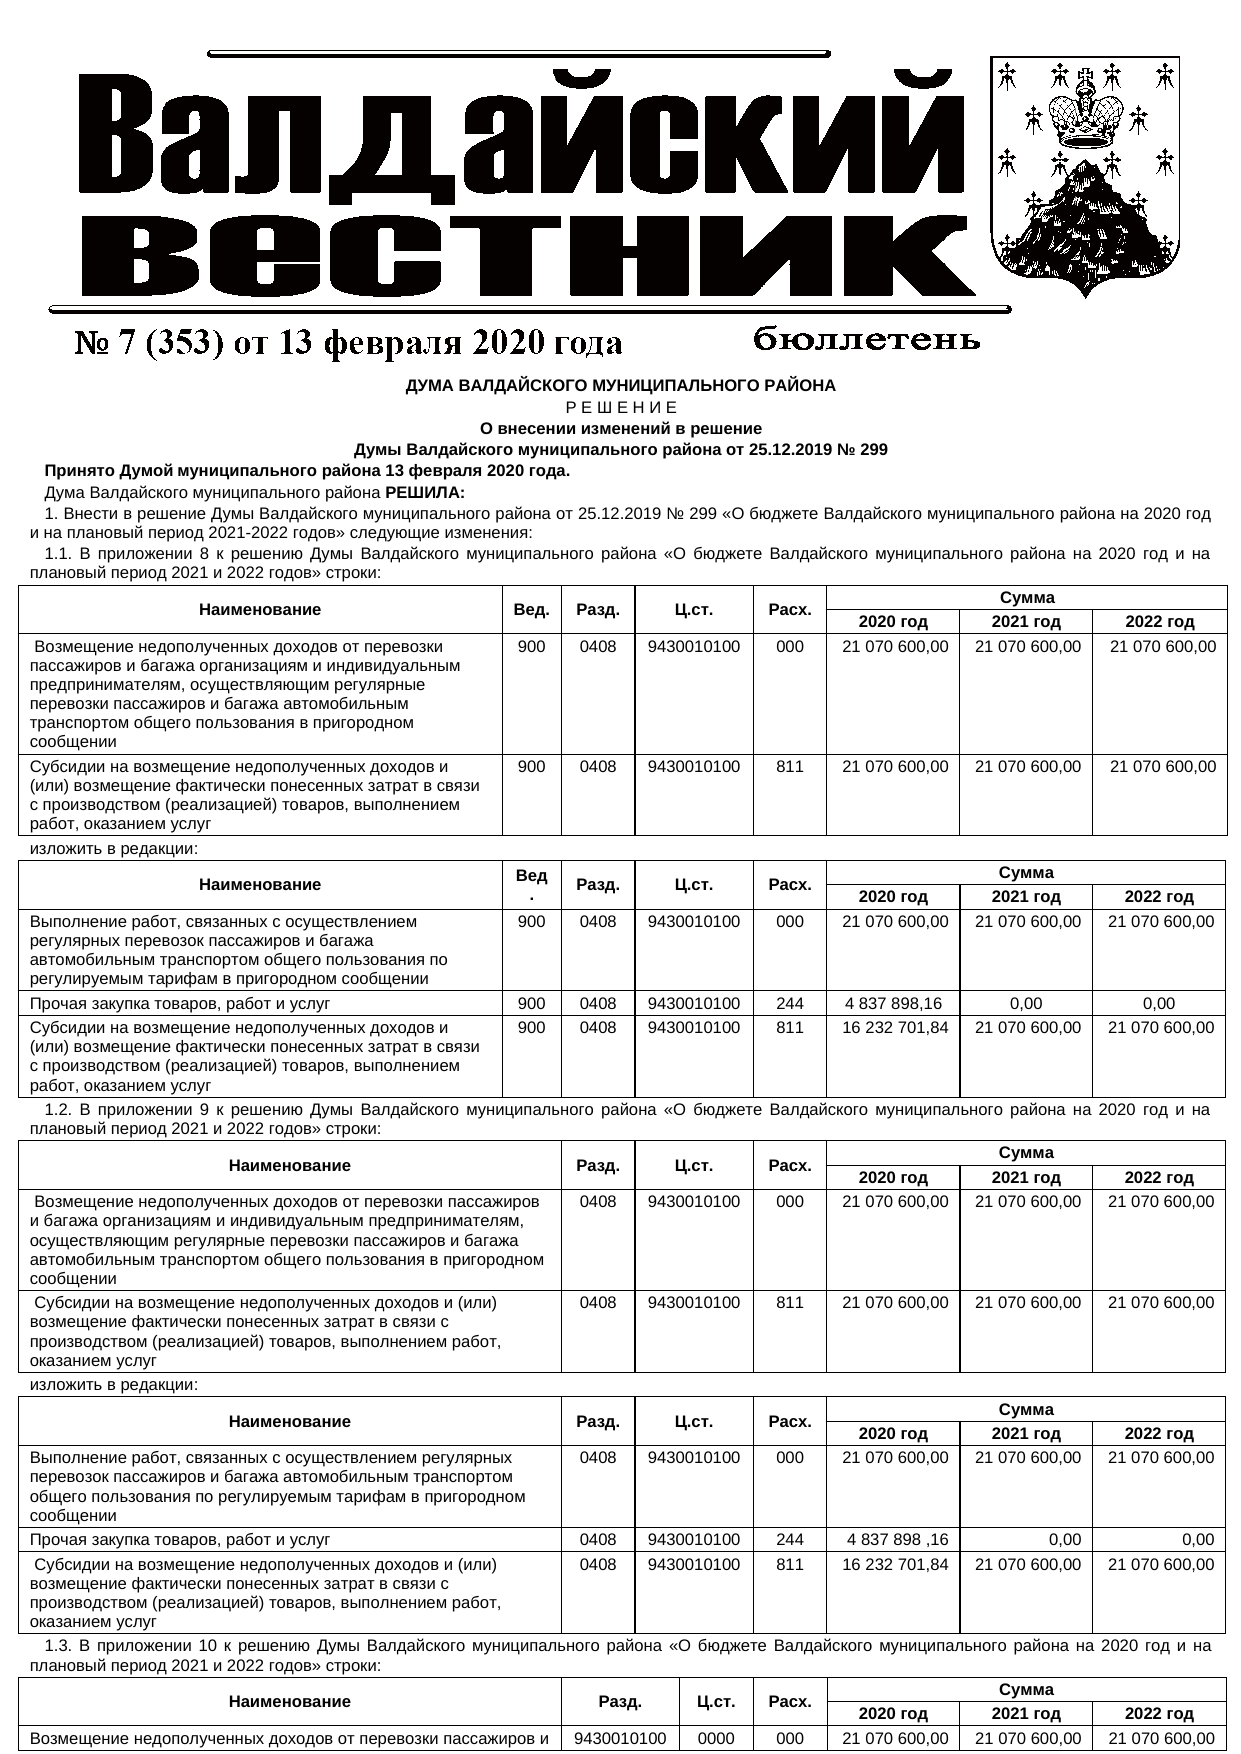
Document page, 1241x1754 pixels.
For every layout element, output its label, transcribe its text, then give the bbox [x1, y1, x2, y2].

subtitle Р Е Ш Е Н И Е [29, 397, 1212, 417]
table_cell 2021 год [961, 885, 1092, 908]
table_cell 2022 год [1093, 1422, 1225, 1445]
table_cell 21 070 600,00 [827, 1190, 959, 1290]
table_cell 9430010100 [636, 910, 753, 990]
table_cell 21 070 600,00 [1093, 1446, 1225, 1527]
table_cell 21 070 600,00 [1093, 910, 1225, 990]
text Принято Думой муниципального района 13 февраля 2020 года. [29, 461, 1212, 480]
table_cell 21 070 600,00 [1093, 755, 1227, 835]
table_cell 811 [754, 1552, 826, 1633]
table_header Разд. [562, 1678, 679, 1725]
table_cell 244 [754, 991, 826, 1015]
table_cell 0408 [562, 1552, 634, 1633]
table_cell 2020 год [827, 610, 959, 633]
table_header Наименование [19, 586, 502, 633]
table_cell 900 [503, 991, 561, 1015]
table_cell 9430010100 [636, 1291, 753, 1372]
table_header Вед. [503, 586, 561, 633]
table_cell 2021 год [960, 1702, 1092, 1725]
table_header Ц.ст. [680, 1678, 753, 1725]
table_cell 9430010100 [636, 1190, 753, 1290]
table_header Сумма [827, 586, 1227, 609]
table_cell 0408 [562, 1190, 634, 1290]
table_header Сумма [828, 1678, 1226, 1701]
table_cell 000 [754, 1726, 827, 1750]
table_cell 9430010100 [636, 1446, 753, 1527]
table_cell 2020 год [827, 1166, 959, 1189]
table_cell 2020 год [827, 1422, 959, 1445]
table_cell 9430010100 [636, 1016, 753, 1097]
table_header Разд. [562, 1141, 634, 1189]
table_cell 9430010100 [636, 755, 753, 835]
table_cell 21 070 600,00 [961, 1016, 1092, 1097]
table_cell 9430010100 [636, 991, 753, 1015]
table_header Расх. [754, 1397, 826, 1445]
table_header Ц.ст. [636, 1397, 753, 1445]
table_cell 4 837 898 ,16 [827, 1528, 959, 1551]
table_header Наименование [19, 861, 502, 908]
table_cell 000 [754, 1446, 826, 1527]
table_cell 9430010100 [636, 1552, 753, 1633]
table_cell 16 232 701,84 [827, 1016, 959, 1097]
table_cell 21 070 600,00 [827, 910, 959, 990]
table_cell 21 070 600,00 [960, 755, 1092, 835]
table_cell 900 [503, 755, 561, 835]
table_cell 0,00 [1093, 1528, 1225, 1551]
table_header Ц.ст. [636, 586, 753, 633]
table_cell 2021 год [960, 610, 1092, 633]
table_header Ц.ст. [636, 1141, 753, 1189]
text 1.3. В приложении 10 к решению Думы Валдайского муниципального района «О бюджете Валдайского муниципального района на 2020 год и на плановый период 2021 и 2022 годов» строки: [29, 1636, 1212, 1674]
table_cell 21 070 600,00 [961, 1190, 1092, 1290]
table_cell 0408 [562, 910, 634, 990]
table_cell 811 [754, 755, 826, 835]
text 1.1. В приложении 8 к решению Думы Валдайского муниципального района «О бюджете Валдайского муниципального района на 2020 год и на плановый период 2021 и 2022 годов» строки: [29, 544, 1212, 582]
table_cell 2022 год [1093, 610, 1227, 633]
table_cell 21 070 600,00 [960, 634, 1092, 753]
table_cell 16 232 701,84 [827, 1552, 959, 1633]
table_header Расх. [754, 586, 826, 633]
table_cell 2022 год [1093, 885, 1225, 908]
table_cell 21 070 600,00 [828, 1726, 959, 1750]
table_header Сумма [827, 1397, 1225, 1421]
table_header Разд. [562, 586, 634, 633]
table_header Расх. [754, 1141, 826, 1189]
table_cell 21 070 600,00 [1093, 1016, 1225, 1097]
text 1. Внести в решение Думы Валдайского муниципального района от 25.12.2019 № 299 «О бюджете Валдайского муниципального района на 2020 год и на плановый период 2021-2022 годов» следующие изменения: [29, 504, 1212, 542]
table_cell 21 070 600,00 [827, 1446, 959, 1527]
text Дума Валдайского муниципального района РЕШИЛА: [29, 482, 1212, 502]
table_cell 0,00 [961, 1528, 1092, 1551]
table_cell 2022 год [1093, 1702, 1226, 1725]
table_cell 21 070 600,00 [827, 634, 959, 753]
table_cell 0408 [562, 1528, 634, 1551]
table_header Расх. [754, 861, 826, 908]
table_header Вед. [503, 861, 561, 908]
table_cell 21 070 600,00 [961, 1552, 1092, 1633]
table_cell 21 070 600,00 [827, 1291, 959, 1372]
table_header Наименование [19, 1678, 561, 1725]
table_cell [19, 1726, 561, 1750]
table_cell 0000 [680, 1726, 753, 1750]
table_cell 2022 год [1093, 1166, 1225, 1189]
table_cell 0408 [562, 991, 634, 1015]
table_cell 900 [503, 1016, 561, 1097]
table_cell 0408 [562, 755, 634, 835]
table_cell 0408 [562, 1016, 634, 1097]
table_cell 21 070 600,00 [960, 1726, 1092, 1750]
table_cell 21 070 600,00 [1093, 1291, 1225, 1372]
table_header Сумма [827, 861, 1225, 884]
table_cell 0,00 [1093, 991, 1225, 1015]
table_cell 21 070 600,00 [1093, 634, 1227, 753]
table_header Разд. [562, 861, 634, 908]
table_cell 2021 год [961, 1166, 1092, 1189]
table_cell 4 837 898,16 [827, 991, 959, 1015]
table_cell Прочая закупка товаров, работ и услуг [19, 1528, 561, 1551]
table_cell 21 070 600,00 [1093, 1190, 1225, 1290]
text изложить в редакции: [29, 1375, 1212, 1394]
table_cell 21 070 600,00 [961, 1446, 1092, 1527]
table_cell 2020 год [828, 1702, 959, 1725]
table_cell 9430010100 [636, 634, 753, 753]
table_cell 811 [754, 1291, 826, 1372]
table_cell 244 [754, 1528, 826, 1551]
table_cell 9430010100 [562, 1726, 679, 1750]
table_header Сумма [827, 1141, 1225, 1164]
table_cell 0408 [562, 1446, 634, 1527]
table_cell 2021 год [961, 1422, 1092, 1445]
table_cell 900 [503, 634, 561, 753]
table_header Наименование [19, 1141, 561, 1189]
table_cell 2020 год [827, 885, 959, 908]
table_cell 811 [754, 1016, 826, 1097]
table_header Наименование [19, 1397, 561, 1445]
table_header Расх. [754, 1678, 827, 1725]
table_cell 21 070 600,00 [961, 1291, 1092, 1372]
text 1.2. В приложении 9 к решению Думы Валдайского муниципального района «О бюджете Валдайского муниципального района на 2020 год и на плановый период 2021 и 2022 годов» строки: [29, 1100, 1212, 1138]
table_cell 9430010100 [636, 1528, 753, 1551]
text О внесении изменений в решение [29, 419, 1212, 438]
table_cell 0408 [562, 1291, 634, 1372]
table_cell 21 070 600,00 [1093, 1552, 1225, 1633]
text изложить в редакции: [29, 838, 1212, 858]
table_cell 21 070 600,00 [827, 755, 959, 835]
table_cell 0,00 [961, 991, 1092, 1015]
table_cell 000 [754, 634, 826, 753]
table_cell 000 [754, 910, 826, 990]
table_header Разд. [562, 1397, 634, 1445]
picture [36, 34, 1205, 369]
table_cell Прочая закупка товаров, работ и услуг [19, 991, 502, 1015]
table_cell 000 [754, 1190, 826, 1290]
text Думы Валдайского муниципального района от 25.12.2019 № 299 [29, 440, 1212, 459]
table_cell 21 070 600,00 [961, 910, 1092, 990]
table_cell 0408 [562, 634, 634, 753]
table_header Ц.ст. [636, 861, 753, 908]
table_cell 900 [503, 910, 561, 990]
table_cell 21 070 600,00 [1093, 1726, 1226, 1750]
